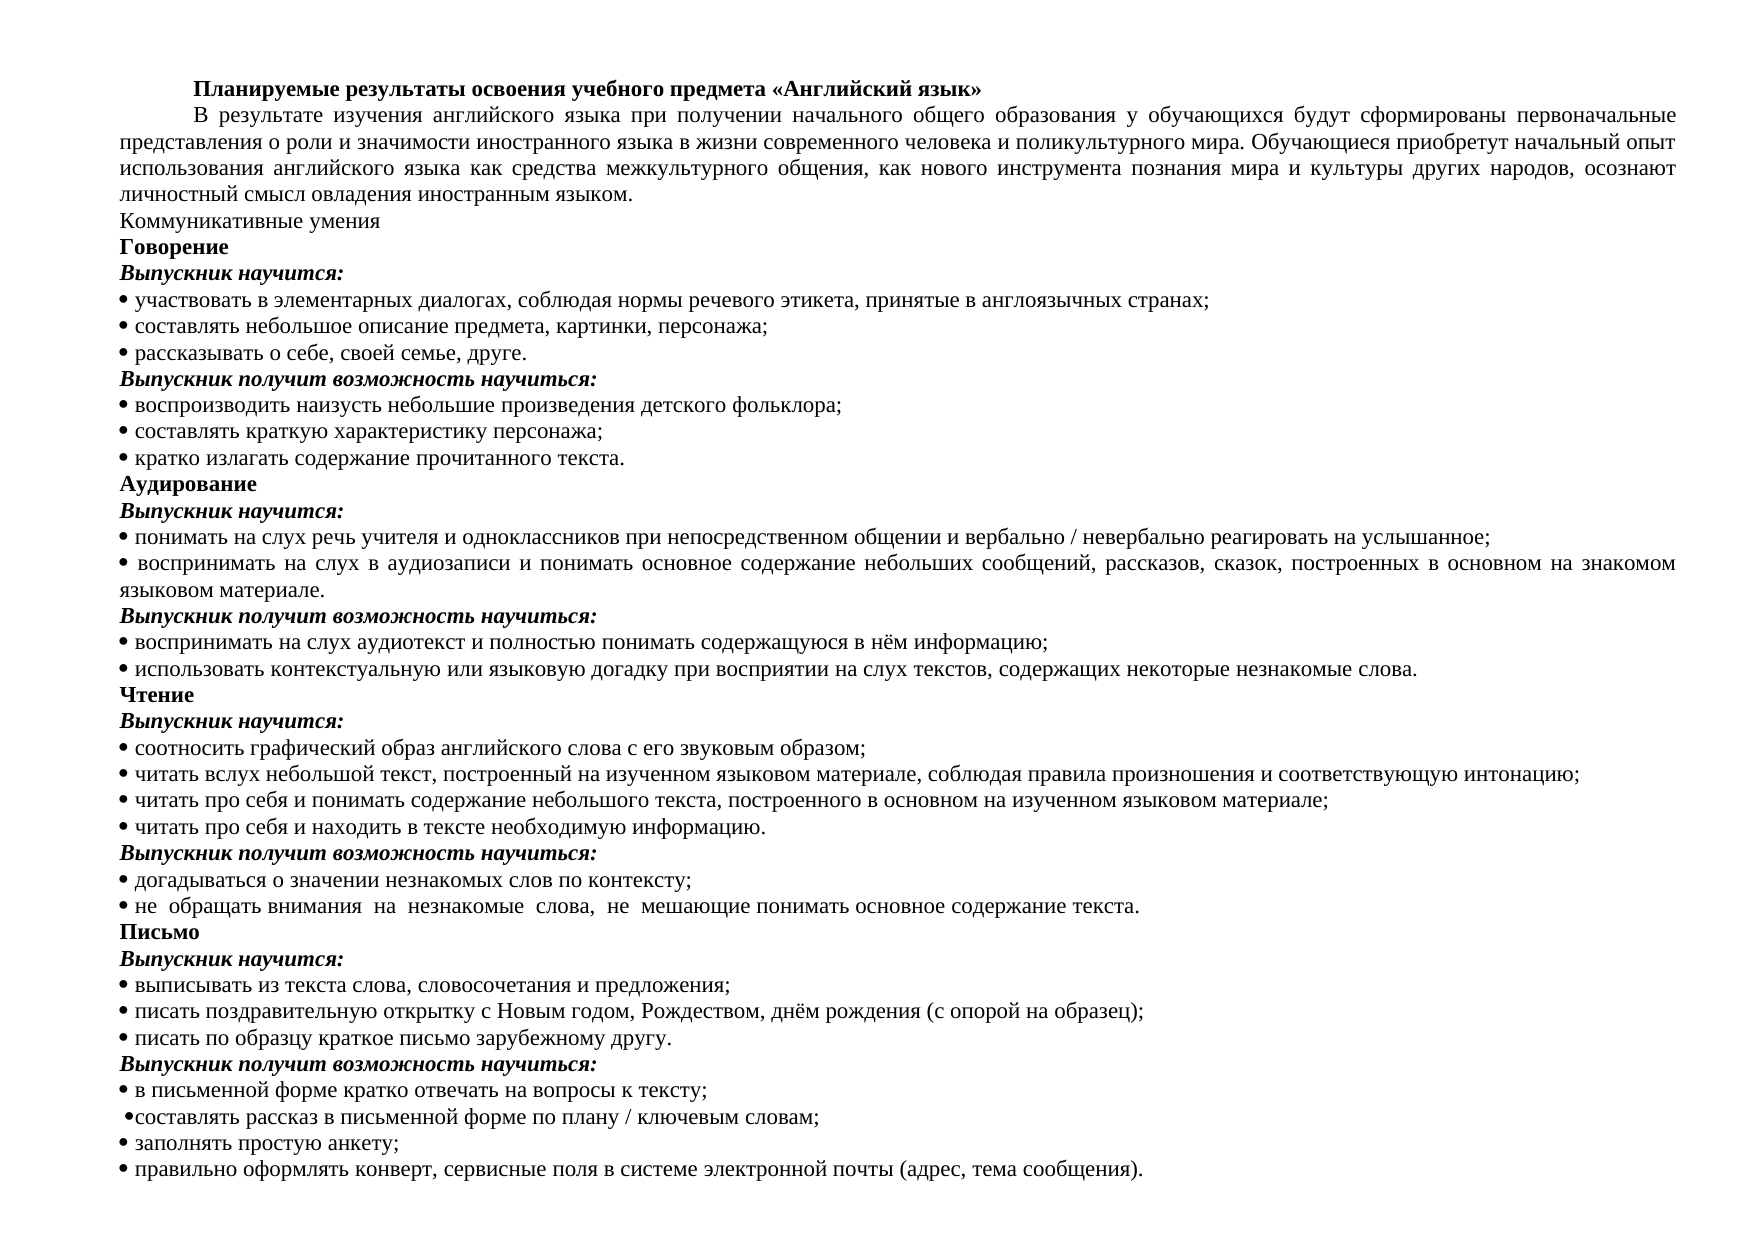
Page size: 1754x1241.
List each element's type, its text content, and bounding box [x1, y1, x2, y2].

text читать про себя и находить в тексте необходимую информацию. [119, 813, 1679, 839]
text в письменной форме кратко отвечать на вопросы к тексту; [119, 1076, 1679, 1103]
text Говорение [119, 233, 1679, 259]
text читать вслух небольшой текст, построенный на изученном языковом материале, соблюдая правила произношения и соответствующую интонацию; [119, 760, 1679, 787]
text Выпускник получит возможность научиться: [119, 839, 1679, 866]
text Коммуникативные умения [119, 207, 1679, 233]
text участвовать в элементарных диалогах, соблюдая нормы речевого этикета, принятые в англоязычных странах; [119, 286, 1679, 312]
text Планируемые результаты освоения учебного предмета «Английский язык» [119, 75, 1679, 101]
text писать поздравительную открытку с Новым годом, Рождеством, днём рождения (с опорой на образец); [119, 997, 1679, 1024]
text писать по образцу краткое письмо зарубежному другу. [119, 1024, 1679, 1050]
text составлять краткую характеристику персонажа; [119, 418, 1679, 444]
text соотносить графический образ английского слова с его звуковым образом; [119, 734, 1679, 760]
text использовать контекстуальную или языковую догадку при восприятии на слух текстов, содержащих некоторые незнакомые слова. [119, 655, 1679, 681]
text заполнять простую анкету; [119, 1129, 1679, 1156]
text Выпускник получит возможность научиться: [119, 1050, 1679, 1076]
text воспроизводить наизусть небольшие произведения детского фольклора; [119, 391, 1679, 418]
text кратко излагать содержание прочитанного текста. [119, 444, 1679, 470]
text воспринимать на слух в аудиозаписи и понимать основное содержание небольших сообщений, рассказов, сказок, построенных в основном на знакомом языковом материале. [119, 549, 1679, 602]
text Выпускник научится: [119, 497, 1679, 523]
text составлять рассказ в письменной форме по плану / ключевым словам; [119, 1103, 1679, 1129]
text воспринимать на слух аудиотекст и полностью понимать содержащуюся в нём информацию; [119, 628, 1679, 655]
text Выпускник получит возможность научиться: [119, 365, 1679, 391]
text не обращать внимания на незнакомые слова, не мешающие понимать основное содержание текста. [119, 892, 1679, 918]
text догадываться о значении незнакомых слов по контексту; [119, 866, 1679, 892]
text правильно оформлять конверт, сервисные поля в системе электронной почты (адрес, тема сообщения). [119, 1156, 1679, 1182]
text Чтение [119, 681, 1679, 707]
text Выпускник научится: [119, 707, 1679, 734]
text выписывать из текста слова, словосочетания и предложения; [119, 971, 1679, 997]
text Выпускник получит возможность научиться: [119, 602, 1679, 628]
text Выпускник научится: [119, 259, 1679, 286]
text Выпускник научится: [119, 945, 1679, 971]
text В результате изучения английского языка при получении начального общего образования у обучающихся будут сформированы первоначальные представления о роли и значимости иностранного языка в жизни современного человека и поликультурного мира. Обучающиеся приобретут начальный опыт использования английского языка как средства межкультурного общения, как нового инструмента познания мира и культуры других народов, осознают личностный смысл овладения иностранным языком. [119, 101, 1679, 207]
text читать про себя и понимать содержание небольшого текста, построенного в основном на изученном языковом материале; [119, 787, 1679, 813]
text Письмо [119, 918, 1679, 945]
text Аудирование [119, 470, 1679, 497]
text понимать на слух речь учителя и одноклассников при непосредственном общении и вербально / невербально реагировать на услышанное; [119, 523, 1679, 549]
text рассказывать о себе, своей семье, друге. [119, 338, 1679, 365]
text составлять небольшое описание предмета, картинки, персонажа; [119, 312, 1679, 338]
